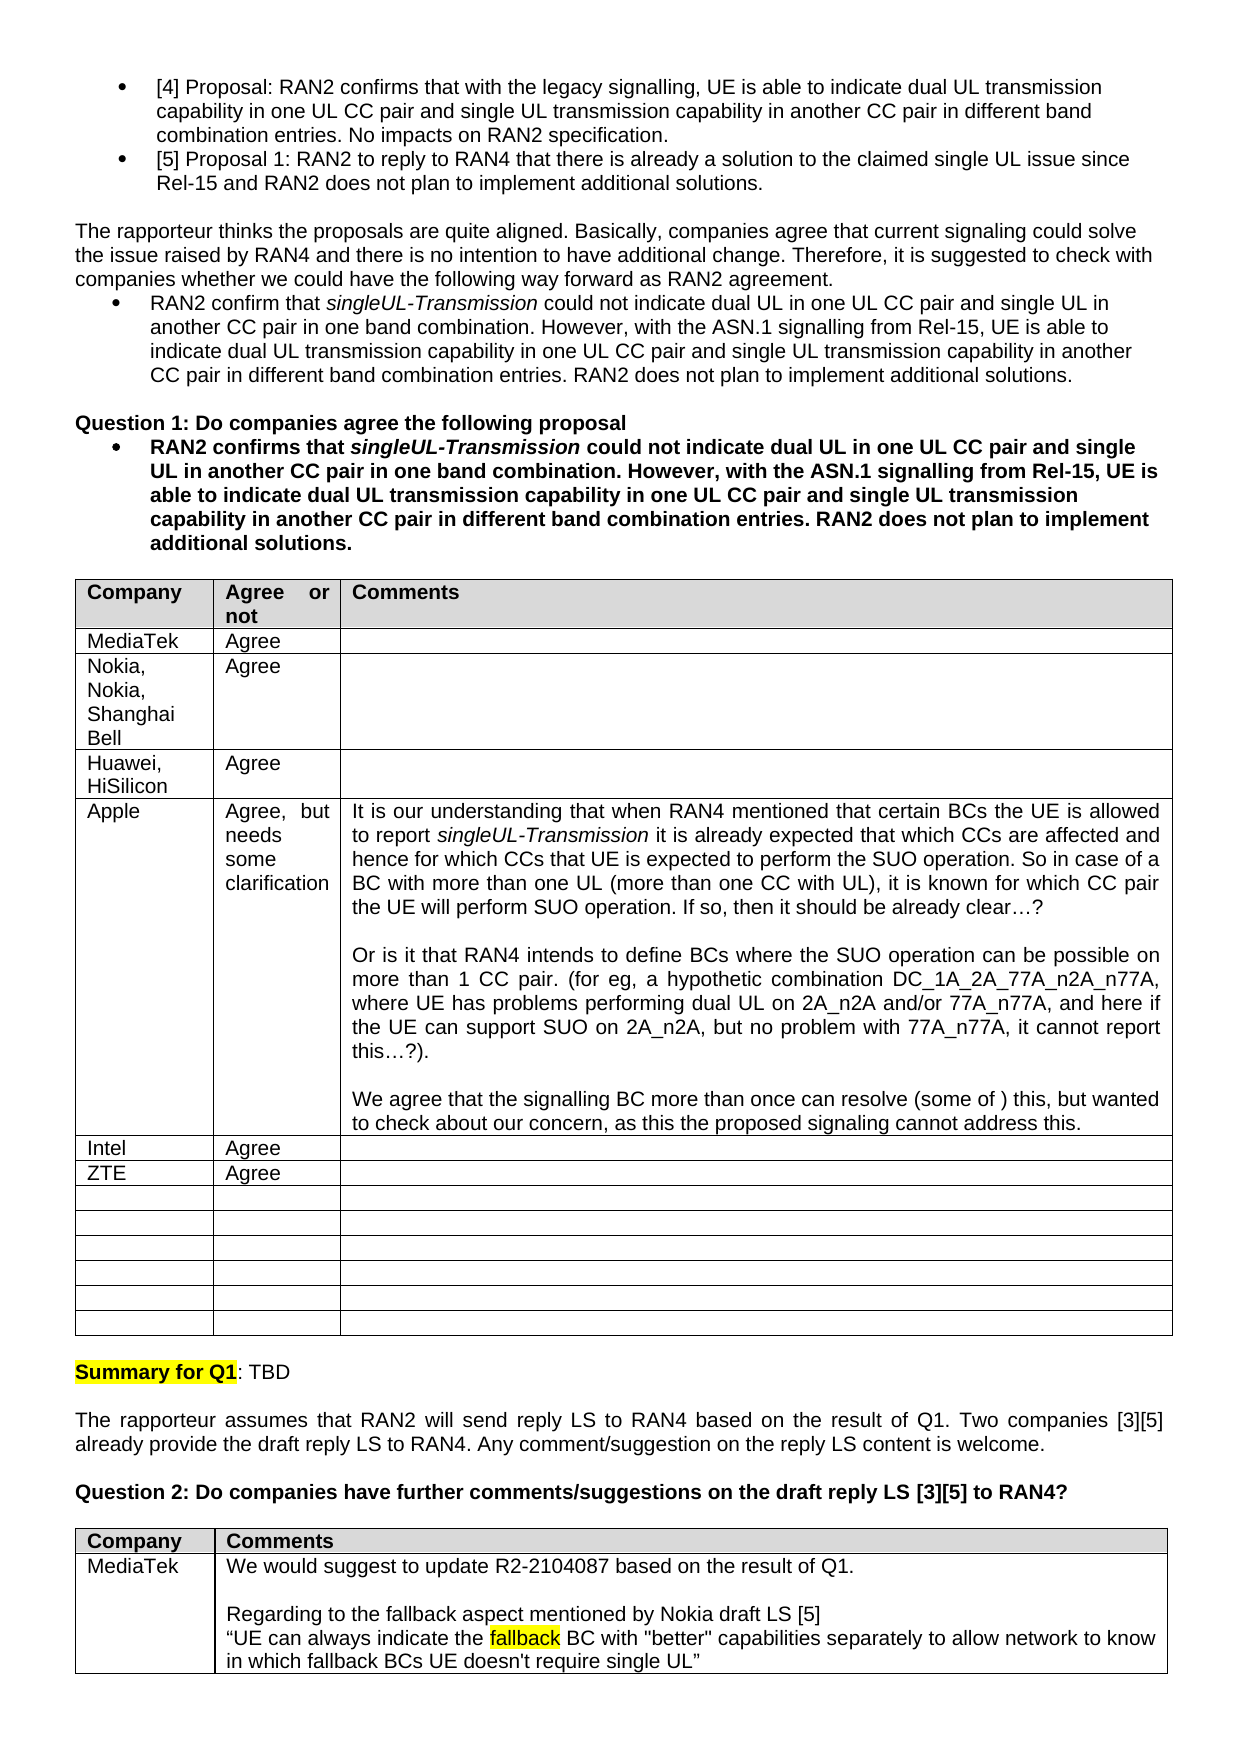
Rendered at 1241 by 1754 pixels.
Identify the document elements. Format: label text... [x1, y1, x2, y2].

table_cell [341, 750, 1172, 798]
table_cell [76, 1261, 213, 1285]
table_cell Agree, but needs some clarification [214, 799, 340, 1135]
table_cell [341, 1186, 1172, 1210]
table_cell [341, 1311, 1172, 1335]
text Question 2: Do companies have further comments/suggestions on the draft reply LS [3][5] to RAN4? [75, 1479, 1165, 1503]
table_cell Nokia, Nokia, Shanghai Bell [76, 654, 213, 749]
table_cell [341, 654, 1172, 749]
table_cell [76, 1311, 213, 1335]
text The rapporteur thinks the proposals are quite aligned. Basically, companies agree that current signaling could solve the issue raised by RAN4 and there is no intention to have additional change. Therefore, it is suggested to check with companies whether we could have the following way forward as RAN2 agreement. [75, 219, 1165, 291]
table_header Comments [341, 580, 1172, 627]
table_cell [76, 1286, 213, 1310]
table_cell Apple [76, 799, 213, 1135]
list [5] Proposal 1: RAN2 to reply to RAN4 that there is already a solution to the claimed single UL issue since Rel-15 and RAN2 does not plan to implement additional solutions. [119, 147, 1165, 195]
list [4] Proposal: RAN2 confirms that with the legacy signalling, UE is able to indicate dual UL transmission capability in one UL CC pair and single UL transmission capability in another CC pair in different band combination entries. No impacts on RAN2 specification. [119, 75, 1165, 147]
table_cell MediaTek [76, 629, 213, 652]
table_header Agree or not [214, 580, 340, 627]
text Summary for Q1: TBD [237, 1360, 1165, 1384]
table_cell Huawei, HiSilicon [76, 750, 213, 798]
table_cell Intel [76, 1136, 213, 1160]
table_cell [214, 1311, 340, 1335]
table_cell [76, 1186, 213, 1210]
table_cell Agree [214, 750, 340, 798]
table_cell [341, 629, 1172, 652]
table_cell It is our understanding that when RAN4 mentioned that certain BCs the UE is allowed to report singleUL-Transmission it is already expected that which CCs are affected and hence for which CCs that UE is expected to perform the SUO operation. So in case of a BC with more than one UL (more than one CC with UL), it is known for which CC pair the UE will perform SUO operation. If so, then it should be already clear…? Or is it that RAN4 intends to define BCs where the SUO operation can be possible on more than 1 CC pair. (for eg, a hypothetic combination DC_1A_2A_77A_n2A_n77A, where UE has problems performing dual UL on 2A_n2A and/or 77A_n77A, and here if the UE can support SUO on 2A_n2A, but no problem with 77A_n77A, it cannot report this…?). We agree that the signalling BC more than once can resolve (some of ) this, but wanted to check about our concern, as this the proposed signaling cannot address this. [341, 799, 1172, 1135]
table_cell ZTE [76, 1161, 213, 1185]
table_header Company [76, 1529, 214, 1552]
table_cell Agree [214, 1161, 340, 1185]
table_cell [214, 1186, 340, 1210]
table_cell [76, 1236, 213, 1260]
table_cell Agree [214, 1136, 340, 1160]
table_cell [76, 1211, 213, 1235]
table_cell Agree [214, 629, 340, 652]
table_cell MediaTek [76, 1554, 214, 1673]
table_cell [341, 1136, 1172, 1160]
table_cell [214, 1236, 340, 1260]
table_header Company [76, 580, 213, 627]
table_cell Agree [214, 654, 340, 749]
list RAN2 confirms that singleUL-Transmission could not indicate dual UL in one UL CC pair and single UL in another CC pair in one band combination. However, with the ASN.1 signalling from Rel-15, UE is able to indicate dual UL transmission capability in one UL CC pair and single UL transmission capability in another CC pair in different band combination entries. RAN2 does not plan to implement additional solutions. [112, 435, 1165, 554]
table_cell [341, 1286, 1172, 1310]
table_cell [341, 1236, 1172, 1260]
list RAN2 confirm that singleUL-Transmission could not indicate dual UL in one UL CC pair and single UL in another CC pair in one band combination. However, with the ASN.1 signalling from Rel-15, UE is able to indicate dual UL transmission capability in one UL CC pair and single UL transmission capability in another CC pair in different band combination entries. RAN2 does not plan to implement additional solutions. [112, 291, 1165, 387]
table_header Comments [216, 1529, 1167, 1552]
text The rapporteur assumes that RAN2 will send reply LS to RAN4 based on the result of Q1. Two companies [3][5] already provide the draft reply LS to RAN4. Any comment/suggestion on the reply LS content is welcome. [75, 1408, 1165, 1456]
table_cell [341, 1161, 1172, 1185]
table_cell [214, 1211, 340, 1235]
table_cell [214, 1261, 340, 1285]
table_cell [341, 1211, 1172, 1235]
table_cell [214, 1286, 340, 1310]
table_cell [216, 1554, 1167, 1673]
text Question 1: Do companies agree the following proposal [75, 411, 1165, 435]
table_cell [341, 1261, 1172, 1285]
